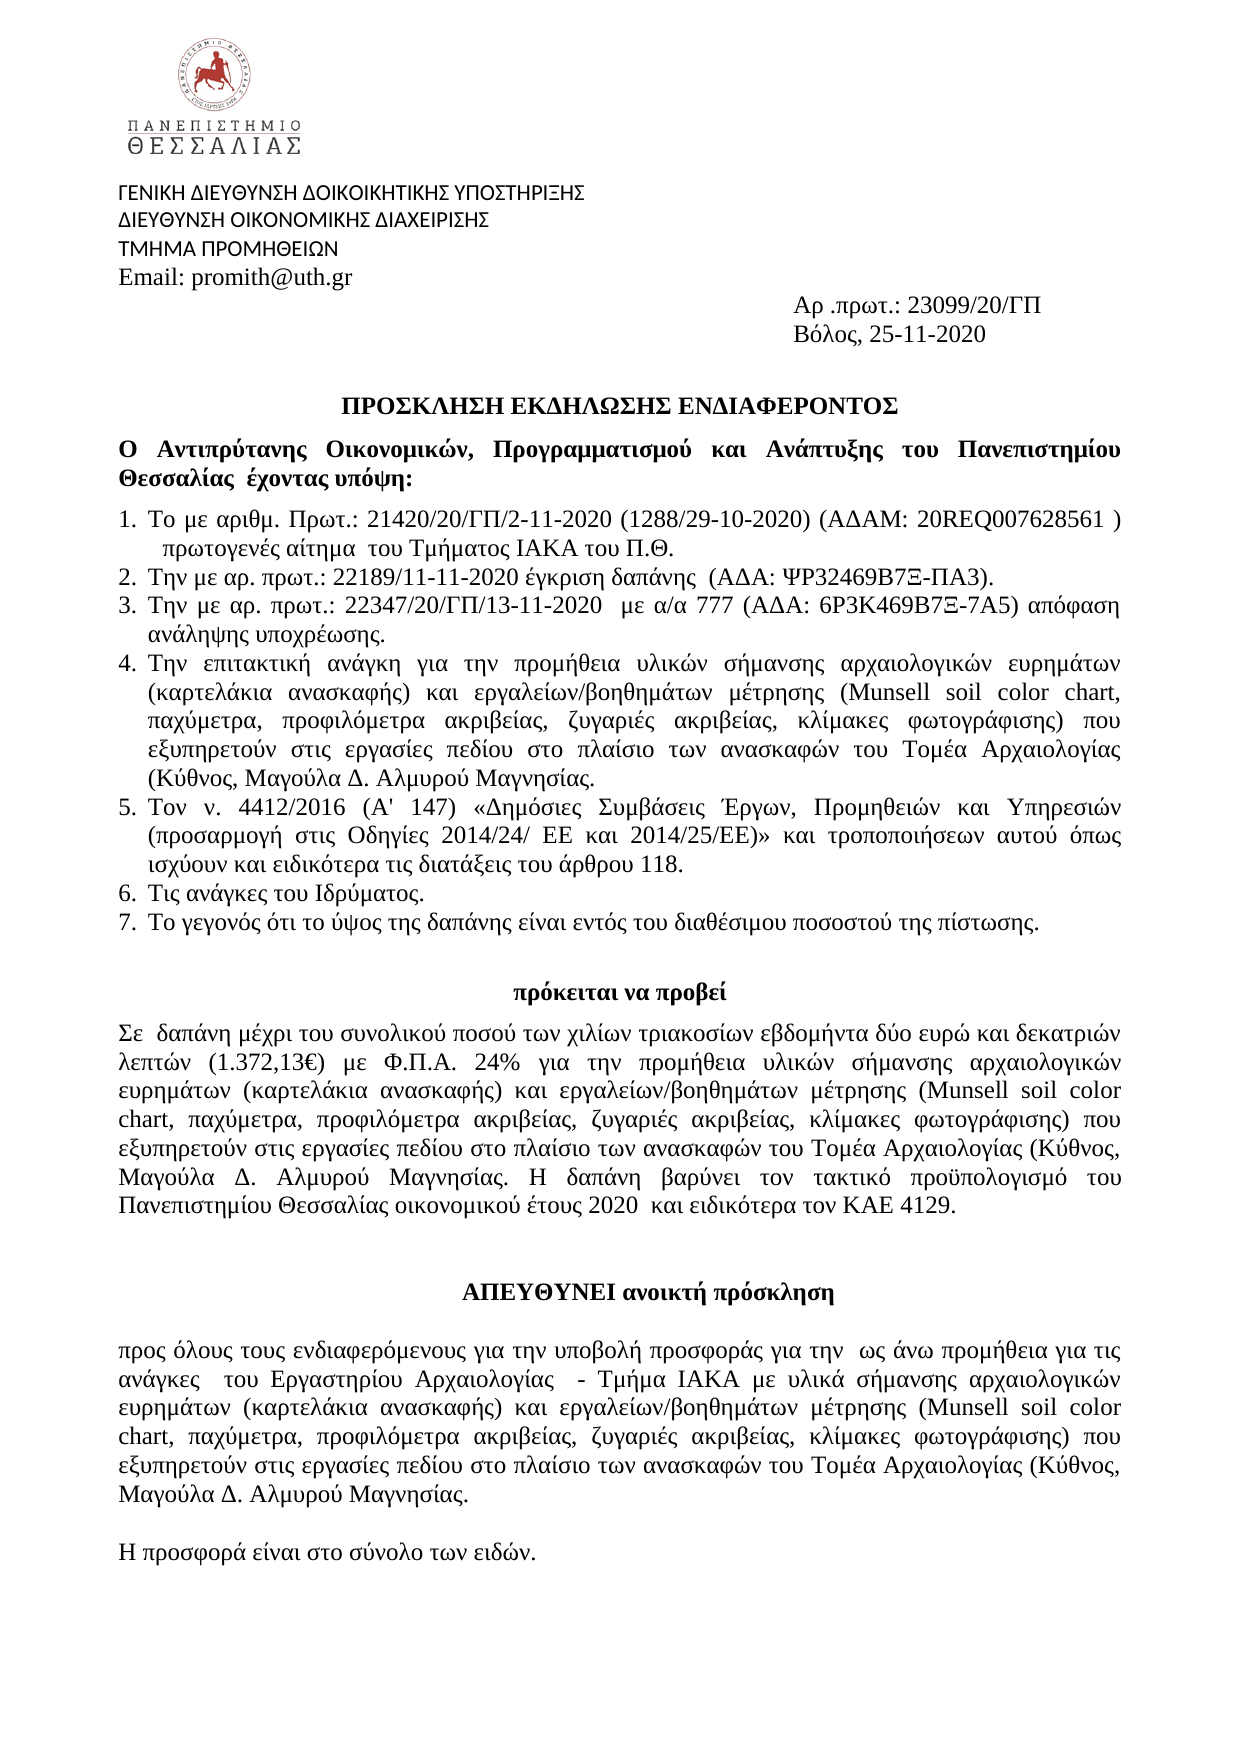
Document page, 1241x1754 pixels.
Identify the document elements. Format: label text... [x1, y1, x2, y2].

text Σε δαπάνη μέχρι του συνολικού ποσού των χιλίων τριακοσίων εβδομήντα δύο ευρώ και δεκατριών λεπτών (1.372,13€) με Φ.Π.Α. 24% για την προμήθεια υλικών σήμανσης αρχαιολογικών ευρημάτων (καρτελάκια ανασκαφής) και εργαλείων/βοηθημάτων μέτρησης (Munsell soil color chart, παχύμετρα, προφιλόμετρα ακριβείας, ζυγαριές ακριβείας, κλίμακες φωτογράφισης) που εξυπηρετούν στις εργασίες πεδίου στο πλαίσιο των ανασκαφών του Τομέα Αρχαιολογίας (Κύθνος, Μαγούλα Δ. Αλμυρού Μαγνησίας. Η δαπάνη βαρύνει τον τακτικό προϋπολογισμό του Πανεπιστημίου Θεσσαλίας οικονομικού έτους 2020 και ειδικότερα τον ΚΑΕ 4129. [118, 1018, 1122, 1219]
list Το με αριθμ. Πρωτ.: 21420/20/ΓΠ/2-11-2020 (1288/29-10-2020) (ΑΔΑΜ: 20REQ007628561 ) πρωτογενές αίτημα του Τμήματος ΙΑΚΑ του Π.Θ. [118, 504, 1122, 562]
text ΤΜΗΜΑ ΠΡΟΜΗΘΕΙΩΝ [118, 234, 1122, 262]
text Email: promith@uth.gr [118, 262, 1122, 290]
text πρόκειται να προβεί [118, 977, 1122, 1005]
text ΑΠΕΥΘΥΝΕΙ ανοικτή πρόσκληση [118, 1277, 1122, 1306]
text Ο Αντιπρύτανης Οικονομικών, Προγραμματισμού και Ανάπτυξης του Πανεπιστημίου Θεσσαλίας έχοντας υπόψη: [118, 434, 1122, 492]
text Βόλος, 25-11-2020 [118, 319, 1122, 348]
list Την επιτακτική ανάγκη για την προμήθεια υλικών σήμανσης αρχαιολογικών ευρημάτων (καρτελάκια ανασκαφής) και εργαλείων/βοηθημάτων μέτρησης (Munsell soil color chart, παχύμετρα, προφιλόμετρα ακριβείας, ζυγαριές ακριβείας, κλίμακες φωτογράφισης) που εξυπηρετούν στις εργασίες πεδίου στο πλαίσιο των ανασκαφών του Τομέα Αρχαιολογίας (Κύθνος, Μαγούλα Δ. Αλμυρού Μαγνησίας. [118, 648, 1122, 792]
list Τις ανάγκες του Ιδρύματος. [118, 878, 1122, 907]
text ΠΡΟΣΚΛΗΣΗ ΕΚΔΗΛΩΣΗΣ ΕΝΔΙΑΦΕΡΟΝΤΟΣ [118, 391, 1122, 420]
text Αρ .πρωτ.: 23099/20/ΓΠ [718, 290, 1122, 319]
text προς όλους τους ενδιαφερόμενους για την υποβολή προσφοράς για την ως άνω προμήθεια για τις ανάγκες του Εργαστηρίου Αρχαιολογίας - Τμήμα ΙΑΚΑ με υλικά σήμανσης αρχαιολογικών ευρημάτων (καρτελάκια ανασκαφής) και εργαλείων/βοηθημάτων μέτρησης (Munsell soil color chart, παχύμετρα, προφιλόμετρα ακριβείας, ζυγαριές ακριβείας, κλίμακες φωτογράφισης) που εξυπηρετούν στις εργασίες πεδίου στο πλαίσιο των ανασκαφών του Τομέα Αρχαιολογίας (Κύθνος, Μαγούλα Δ. Αλμυρού Μαγνησίας. [118, 1335, 1122, 1507]
list Την με αρ. πρωτ.: 22347/20/ΓΠ/13-11-2020 με α/α 777 (ΑΔΑ: 6Ρ3Κ469Β7Ξ-7Α5) απόφαση ανάληψης υποχρέωσης. [118, 590, 1122, 648]
text ΓΕΝΙΚΗ ΔΙΕΥΘΥΝΣΗ ΔΟΙΚΟΙΚΗΤΙΚΗΣ ΥΠΟΣΤΗΡΙΞΗΣ [118, 178, 1122, 206]
list Τον ν. 4412/2016 (Α' 147) «Δημόσιες Συμβάσεις Έργων, Προμηθειών και Υπηρεσιών (προσαρμογή στις Οδηγίες 2014/24/ ΕΕ και 2014/25/ΕΕ)» και τροποποιήσεων αυτού όπως ισχύουν και ειδικότερα τις διατάξεις του άρθρου 118. [118, 792, 1122, 878]
picture [118, 29, 309, 164]
text Η προσφορά είναι στο σύνολο των ειδών. [118, 1537, 1122, 1565]
text ΔΙΕΥΘΥΝΣΗ ΟΙΚΟΝΟΜΙΚΗΣ ΔΙΑΧΕΙΡΙΣΗΣ [118, 206, 1122, 234]
list Το γεγονός ότι το ύψος της δαπάνης είναι εντός του διαθέσιμου ποσοστού της πίστωσης. [118, 907, 1122, 935]
list Την με αρ. πρωτ.: 22189/11-11-2020 έγκριση δαπάνης (ΑΔΑ: ΨΡ32469Β7Ξ-ΠΑ3). [118, 562, 1122, 590]
